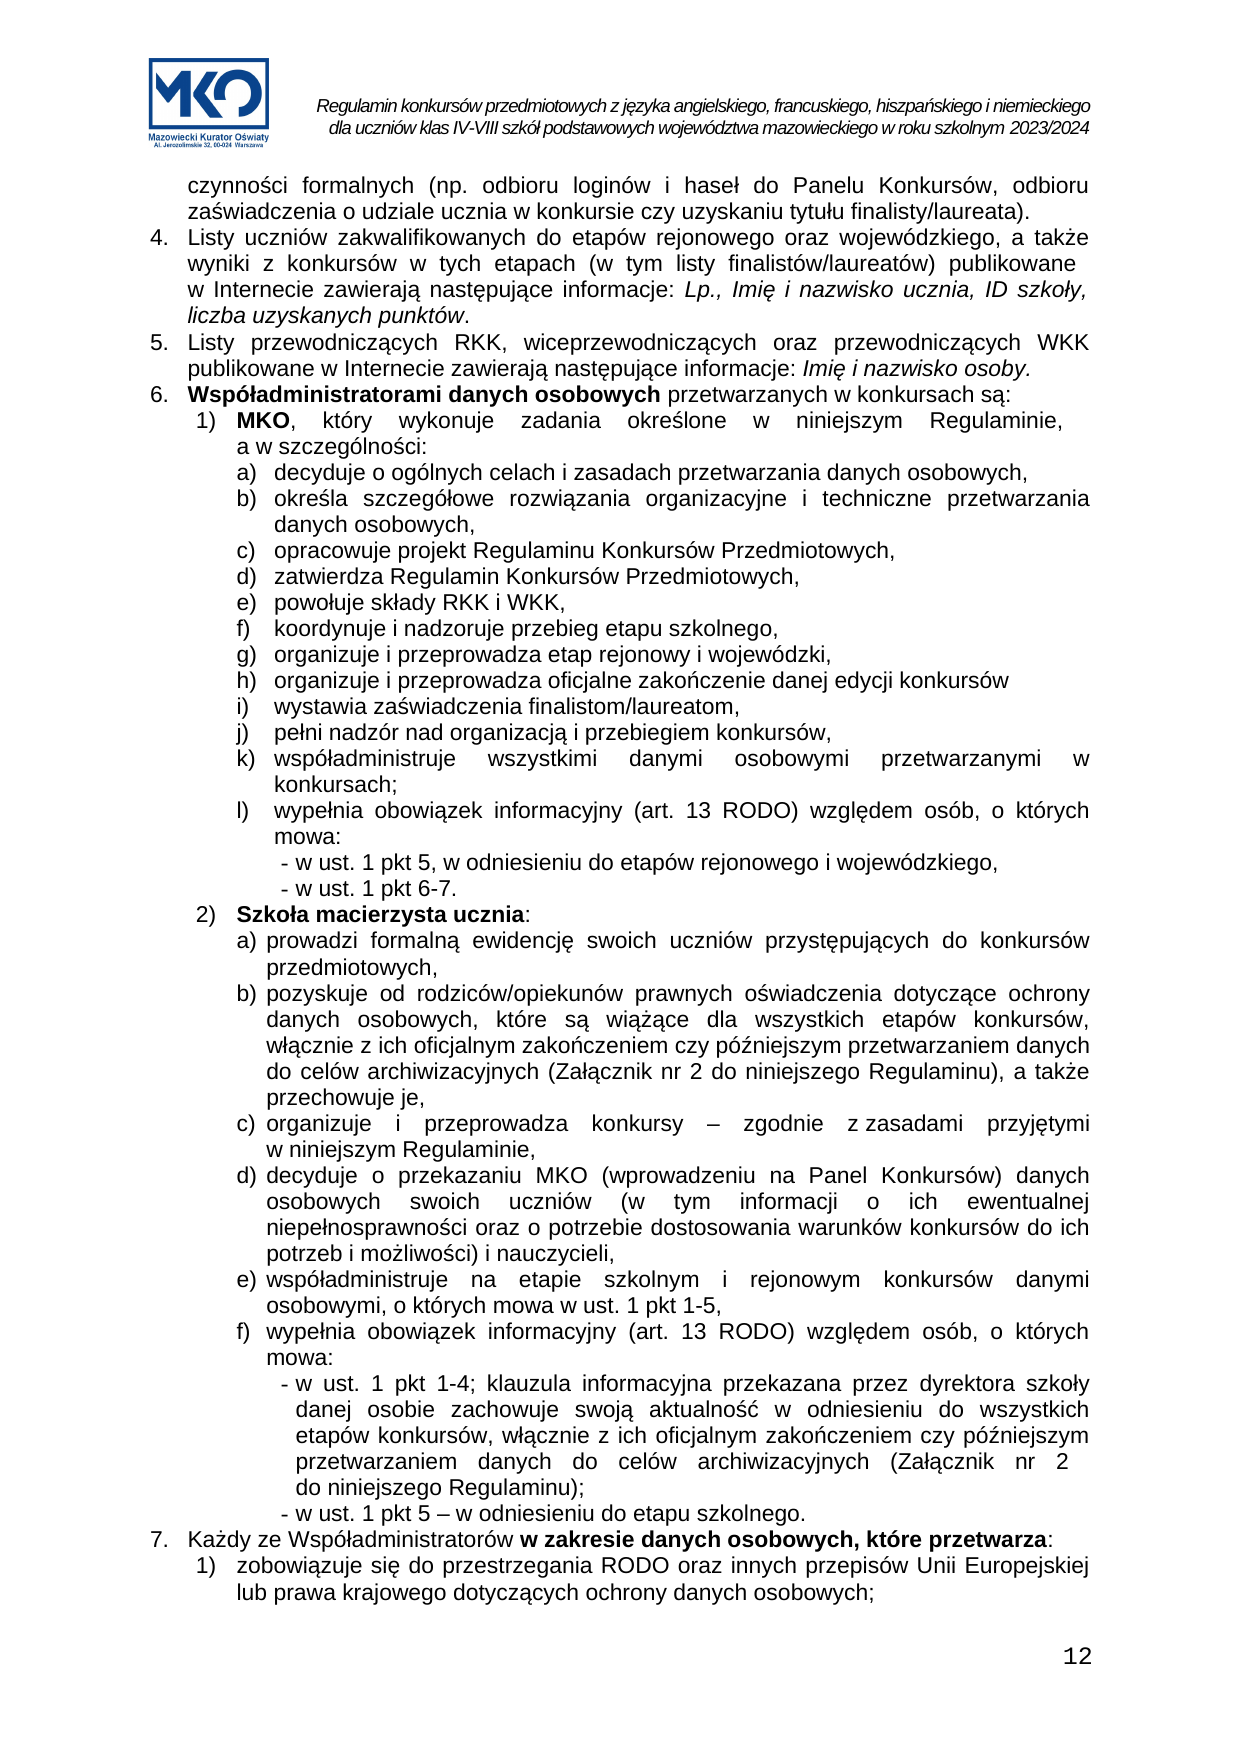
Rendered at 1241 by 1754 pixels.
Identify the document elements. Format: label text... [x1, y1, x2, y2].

list organizuje i przeprowadza etap rejonowy i wojewódzki, [236, 642, 1090, 668]
list Szkoła macierzysta ucznia: [196, 902, 1090, 928]
list współadministruje wszystkimi danymi osobowymi przetwarzanymi w konkursach; [236, 746, 1090, 798]
list w ust. 1 pkt 6-7. [281, 876, 1090, 902]
list powołuje składy RKK i WKK, [236, 589, 1090, 616]
list prowadzi formalną ewidencję swoich uczniów przystępujących do konkursów przedmiotowych, [236, 928, 1090, 980]
list wypełnia obowiązek informacyjny (art. 13 RODO) względem osób, o których mowa: [236, 1319, 1090, 1371]
list MKO, który wykonuje zadania określone w niniejszym Regulaminie, a w szczególności: [196, 407, 1090, 459]
list Listy uczniów zakwalifikowanych do etapów rejonowego oraz wojewódzkiego, a także wyniki z konkursów w tych etapach (w tym listy finalistów/laureatów) publikowane w Internecie zawierają następujące informacje: Lp., Imię i nazwisko ucznia, ID szkoły, liczba uzyskanych punktów. [150, 225, 1090, 329]
list pozyskuje od rodziców/opiekunów prawnych oświadczenia dotyczące ochrony danych osobowych, które są wiążące dla wszystkich etapów konkursów, włącznie z ich oficjalnym zakończeniem czy późniejszym przetwarzaniem danych do celów archiwizacyjnych (Załącznik nr 2 do niniejszego Regulaminu), a także przechowuje je, [236, 980, 1090, 1110]
list Współadministratorami danych osobowych przetwarzanych w konkursach są: [150, 381, 1090, 407]
list wypełnia obowiązek informacyjny (art. 13 RODO) względem osób, o których mowa: [236, 798, 1090, 850]
list w ust. 1 pkt 5 – w odniesieniu do etapu szkolnego. [281, 1501, 1090, 1527]
list pełni nadzór nad organizacją i przebiegiem konkursów, [236, 720, 1090, 746]
list opracowuje projekt Regulaminu Konkursów Przedmiotowych, [236, 537, 1090, 563]
list w ust. 1 pkt 5, w odniesieniu do etapów rejonowego i wojewódzkiego, [281, 850, 1090, 876]
list w ust. 1 pkt 1-4; klauzula informacyjna przekazana przez dyrektora szkoły danej osobie zachowuje swoją aktualność w odniesieniu do wszystkich etapów konkursów, włącznie z ich oficjalnym zakończeniem czy późniejszym przetwarzaniem danych do celów archiwizacyjnych (Załącznik nr 2 do niniejszego Regulaminu); [281, 1371, 1090, 1501]
list koordynuje i nadzoruje przebieg etapu szkolnego, [236, 616, 1090, 642]
list decyduje o ogólnych celach i zasadach przetwarzania danych osobowych, [236, 459, 1090, 485]
list Każdy ze Współadministratorów w zakresie danych osobowych, które przetwarza: [150, 1527, 1090, 1553]
list organizuje i przeprowadza oficjalne zakończenie danej edycji konkursów [236, 668, 1090, 694]
list Listy przewodniczących RKK, wiceprzewodniczących oraz przewodniczących WKK publikowane w Internecie zawierają następujące informacje: Imię i nazwisko osoby. [150, 329, 1090, 381]
list współadministruje na etapie szkolnym i rejonowym konkursów danymi osobowymi, o których mowa w ust. 1 pkt 1-5, [236, 1267, 1090, 1319]
list zatwierdza Regulamin Konkursów Przedmiotowych, [236, 563, 1090, 589]
list zobowiązuje się do przestrzegania RODO oraz innych przepisów Unii Europejskiej lub prawa krajowego dotyczących ochrony danych osobowych; [196, 1553, 1090, 1605]
list organizuje i przeprowadza konkursy – zgodnie z zasadami przyjętymi w niniejszym Regulaminie, [236, 1110, 1090, 1162]
picture [148, 58, 269, 148]
list decyduje o przekazaniu MKO (wprowadzeniu na Panel Konkursów) danych osobowych swoich uczniów (w tym informacji o ich ewentualnej niepełnosprawności oraz o potrzebie dostosowania warunków konkursów do ich potrzeb i możliwości) i nauczycieli, [236, 1162, 1090, 1267]
list określa szczegółowe rozwiązania organizacyjne i techniczne przetwarzania danych osobowych, [236, 485, 1090, 537]
list wystawia zaświadczenia finalistom/laureatom, [236, 694, 1090, 720]
